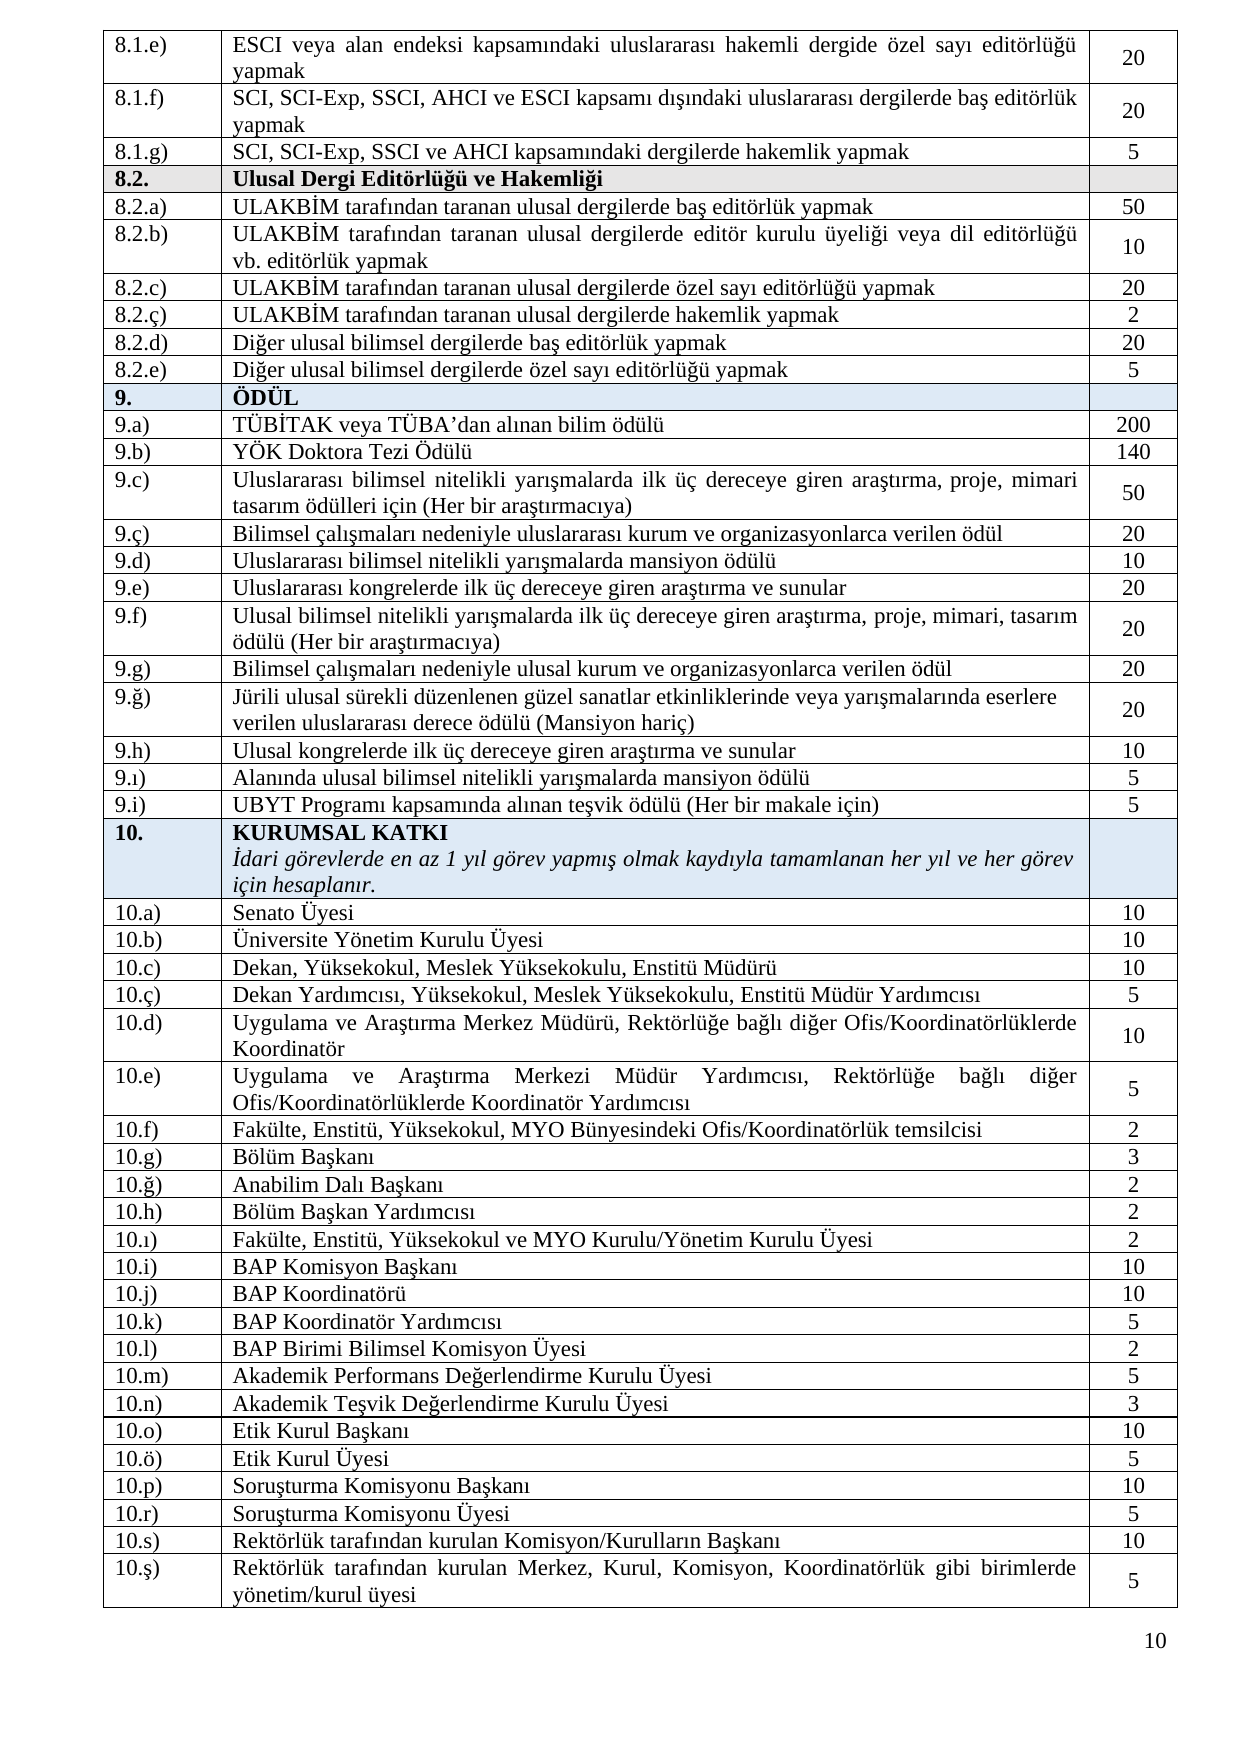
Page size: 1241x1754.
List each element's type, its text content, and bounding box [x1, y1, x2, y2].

table_cell Bölüm Başkanı [222, 1144, 1089, 1170]
table_cell 10 [1090, 1009, 1177, 1061]
table_cell 8.1.f) [104, 84, 221, 137]
table_cell 20 [1090, 329, 1177, 355]
table_cell 8.2.c) [104, 274, 221, 300]
table_cell 5 [1090, 1062, 1177, 1115]
table_cell Akademik Performans Değerlendirme Kurulu Üyesi [222, 1363, 1089, 1389]
table_cell Bölüm Başkan Yardımcısı [222, 1198, 1089, 1224]
table_cell ULAKBİM tarafından taranan ulusal dergilerde editör kurulu üyeliği veya dil editörlüğü vb. editörlük yapmak [222, 220, 1089, 273]
table_cell 10 [1090, 1472, 1177, 1498]
table_cell 10 [1090, 1418, 1177, 1444]
table_cell 5 [1090, 981, 1177, 1007]
table_cell 8.2.a) [104, 193, 221, 219]
table_cell 9. [104, 384, 221, 410]
table_cell YÖK Doktora Tezi Ödülü [222, 439, 1089, 465]
table_cell 10.ç) [104, 981, 221, 1007]
table_cell Ulusal bilimsel nitelikli yarışmalarda ilk üç dereceye giren araştırma, proje, mimari, tasarım ödülü (Her bir araştırmacıya) [222, 602, 1089, 654]
table_cell 8.2.ç) [104, 301, 221, 328]
table_cell Soruşturma Komisyonu Üyesi [222, 1500, 1089, 1526]
table_cell 9.ğ) [104, 683, 221, 736]
table_cell [1090, 819, 1177, 898]
table_cell 9.h) [104, 737, 221, 763]
table_cell ÖDÜL [222, 384, 1089, 410]
table_cell ULAKBİM tarafından taranan ulusal dergilerde baş editörlük yapmak [222, 193, 1089, 219]
table_cell BAP Komisyon Başkanı [222, 1253, 1089, 1279]
table_cell 20 [1090, 602, 1177, 654]
table_cell 10 [1090, 1527, 1177, 1553]
table_cell 5 [1090, 1308, 1177, 1334]
table_cell 8.1.g) [104, 138, 221, 164]
table_cell 10 [1090, 926, 1177, 953]
table_cell 5 [1090, 138, 1177, 164]
table_cell BAP Birimi Bilimsel Komisyon Üyesi [222, 1335, 1089, 1362]
table_cell Senato Üyesi [222, 899, 1089, 925]
table_cell 8.2.d) [104, 329, 221, 355]
table_cell 8.2.e) [104, 356, 221, 383]
table_cell 10.c) [104, 954, 221, 980]
table_cell 10 [1090, 899, 1177, 925]
table_cell 10 [1090, 737, 1177, 763]
table_cell 9.i) [104, 791, 221, 818]
table_cell 10 [1090, 547, 1177, 573]
table_cell 9.c) [104, 466, 221, 518]
table_cell Akademik Teşvik Değerlendirme Kurulu Üyesi [222, 1390, 1089, 1416]
table_cell 9.g) [104, 656, 221, 682]
table_cell 10 [1090, 220, 1177, 273]
table_cell Uluslararası bilimsel nitelikli yarışmalarda mansiyon ödülü [222, 547, 1089, 573]
table_cell 10.b) [104, 926, 221, 953]
table_cell ULAKBİM tarafından taranan ulusal dergilerde hakemlik yapmak [222, 301, 1089, 328]
table_cell 10.p) [104, 1472, 221, 1498]
table_cell TÜBİTAK veya TÜBA’dan alınan bilim ödülü [222, 411, 1089, 437]
table_cell Uluslararası kongrelerde ilk üç dereceye giren araştırma ve sunular [222, 574, 1089, 601]
table_cell 10.l) [104, 1335, 221, 1362]
table_cell 20 [1090, 656, 1177, 682]
table_cell [1090, 384, 1177, 410]
table_cell 5 [1090, 1445, 1177, 1471]
table_cell 9.e) [104, 574, 221, 601]
table_cell 9.ç) [104, 520, 221, 546]
table_cell 5 [1090, 1363, 1177, 1389]
table_cell 8.1.e) [104, 31, 221, 83]
table_cell Uygulama ve Araştırma Merkez Müdürü, Rektörlüğe bağlı diğer Ofis/Koordinatörlüklerde Koordinatör [222, 1009, 1089, 1061]
table_cell Diğer ulusal bilimsel dergilerde baş editörlük yapmak [222, 329, 1089, 355]
table_cell 10.h) [104, 1198, 221, 1224]
table_cell Fakülte, Enstitü, Yüksekokul, MYO Bünyesindeki Ofis/Koordinatörlük temsilcisi [222, 1116, 1089, 1142]
table_cell 200 [1090, 411, 1177, 437]
table_cell 9.b) [104, 439, 221, 465]
table_cell 3 [1090, 1144, 1177, 1170]
table_cell 10.j) [104, 1280, 221, 1307]
table_cell 5 [1090, 1500, 1177, 1526]
table_cell 10.ı) [104, 1226, 221, 1252]
table_cell 20 [1090, 683, 1177, 736]
table_cell 10.i) [104, 1253, 221, 1279]
table_cell SCI, SCI-Exp, SSCI, AHCI ve ESCI kapsamı dışındaki uluslararası dergilerde baş editörlük yapmak [222, 84, 1089, 137]
table_cell 10.k) [104, 1308, 221, 1334]
table_cell 20 [1090, 84, 1177, 137]
table_cell ULAKBİM tarafından taranan ulusal dergilerde özel sayı editörlüğü yapmak [222, 274, 1089, 300]
table_cell Rektörlük tarafından kurulan Merkez, Kurul, Komisyon, Koordinatörlük gibi birimlerde yönetim/kurul üyesi [222, 1554, 1089, 1607]
table_cell 20 [1090, 574, 1177, 601]
table_cell Uygulama ve Araştırma Merkezi Müdür Yardımcısı, Rektörlüğe bağlı diğer Ofis/Koordinatörlüklerde Koordinatör Yardımcısı [222, 1062, 1089, 1115]
table_cell Anabilim Dalı Başkanı [222, 1171, 1089, 1197]
table_cell Ulusal Dergi Editörlüğü ve Hakemliği [222, 166, 1089, 192]
table_cell 5 [1090, 1554, 1177, 1607]
table_cell Fakülte, Enstitü, Yüksekokul ve MYO Kurulu/Yönetim Kurulu Üyesi [222, 1226, 1089, 1252]
table_cell Üniversite Yönetim Kurulu Üyesi [222, 926, 1089, 953]
table_cell 10.n) [104, 1390, 221, 1416]
table_cell 2 [1090, 1171, 1177, 1197]
table_cell 10 [1090, 1253, 1177, 1279]
table_cell 9.f) [104, 602, 221, 654]
table_cell Uluslararası bilimsel nitelikli yarışmalarda ilk üç dereceye giren araştırma, proje, mimari tasarım ödülleri için (Her bir araştırmacıya) [222, 466, 1089, 518]
table_cell 5 [1090, 791, 1177, 818]
table_cell Bilimsel çalışmaları nedeniyle uluslararası kurum ve organizasyonlarca verilen ödül [222, 520, 1089, 546]
table_cell KURUMSAL KATKI İdari görevlerde en az 1 yıl görev yapmış olmak kaydıyla tamamlanan her yıl ve her görev için hesaplanır. [222, 819, 1089, 898]
table_cell 2 [1090, 1226, 1177, 1252]
table_cell 2 [1090, 1198, 1177, 1224]
table_cell 8.2.b) [104, 220, 221, 273]
table_cell 10.o) [104, 1418, 221, 1444]
table_cell 2 [1090, 301, 1177, 328]
table_cell 10 [1090, 1280, 1177, 1307]
table_cell Etik Kurul Üyesi [222, 1445, 1089, 1471]
table_cell 10 [1090, 954, 1177, 980]
table_cell 9.ı) [104, 764, 221, 790]
table_cell Rektörlük tarafından kurulan Komisyon/Kurulların Başkanı [222, 1527, 1089, 1553]
table_cell Diğer ulusal bilimsel dergilerde özel sayı editörlüğü yapmak [222, 356, 1089, 383]
table_cell 10.e) [104, 1062, 221, 1115]
table_cell 10.d) [104, 1009, 221, 1061]
table_cell Etik Kurul Başkanı [222, 1418, 1089, 1444]
table_cell Dekan Yardımcısı, Yüksekokul, Meslek Yüksekokulu, Enstitü Müdür Yardımcısı [222, 981, 1089, 1007]
table_cell 10.ş) [104, 1554, 221, 1607]
table_cell 10.r) [104, 1500, 221, 1526]
table_cell [1090, 166, 1177, 192]
table_cell 10.m) [104, 1363, 221, 1389]
table_cell Ulusal kongrelerde ilk üç dereceye giren araştırma ve sunular [222, 737, 1089, 763]
table_cell 9.a) [104, 411, 221, 437]
table_cell 20 [1090, 31, 1177, 83]
table_cell 10.ö) [104, 1445, 221, 1471]
table_cell SCI, SCI-Exp, SSCI ve AHCI kapsamındaki dergilerde hakemlik yapmak [222, 138, 1089, 164]
table_cell 50 [1090, 466, 1177, 518]
table_cell 10. [104, 819, 221, 898]
table_cell 10.g) [104, 1144, 221, 1170]
table_cell 10.f) [104, 1116, 221, 1142]
table_cell Soruşturma Komisyonu Başkanı [222, 1472, 1089, 1498]
table_cell 2 [1090, 1116, 1177, 1142]
table_cell Alanında ulusal bilimsel nitelikli yarışmalarda mansiyon ödülü [222, 764, 1089, 790]
table_cell Bilimsel çalışmaları nedeniyle ulusal kurum ve organizasyonlarca verilen ödül [222, 656, 1089, 682]
table_cell BAP Koordinatörü [222, 1280, 1089, 1307]
table_cell 140 [1090, 439, 1177, 465]
table_cell 8.2. [104, 166, 221, 192]
table_cell 9.d) [104, 547, 221, 573]
table_cell BAP Koordinatör Yardımcısı [222, 1308, 1089, 1334]
table_cell 50 [1090, 193, 1177, 219]
table_cell 10.ğ) [104, 1171, 221, 1197]
table_cell Jürili ulusal sürekli düzenlenen güzel sanatlar etkinliklerinde veya yarışmalarında eserlere verilen uluslararası derece ödülü (Mansiyon hariç) [222, 683, 1089, 736]
table_cell 2 [1090, 1335, 1177, 1362]
table_cell 5 [1090, 764, 1177, 790]
table_cell 10.a) [104, 899, 221, 925]
table_cell UBYT Programı kapsamında alınan teşvik ödülü (Her bir makale için) [222, 791, 1089, 818]
table_cell 5 [1090, 356, 1177, 383]
table_cell 10.s) [104, 1527, 221, 1553]
table_cell 20 [1090, 274, 1177, 300]
table_cell Dekan, Yüksekokul, Meslek Yüksekokulu, Enstitü Müdürü [222, 954, 1089, 980]
table_cell 20 [1090, 520, 1177, 546]
table_cell 3 [1090, 1390, 1177, 1416]
table_cell ESCI veya alan endeksi kapsamındaki uluslararası hakemli dergide özel sayı editörlüğü yapmak [222, 31, 1089, 83]
